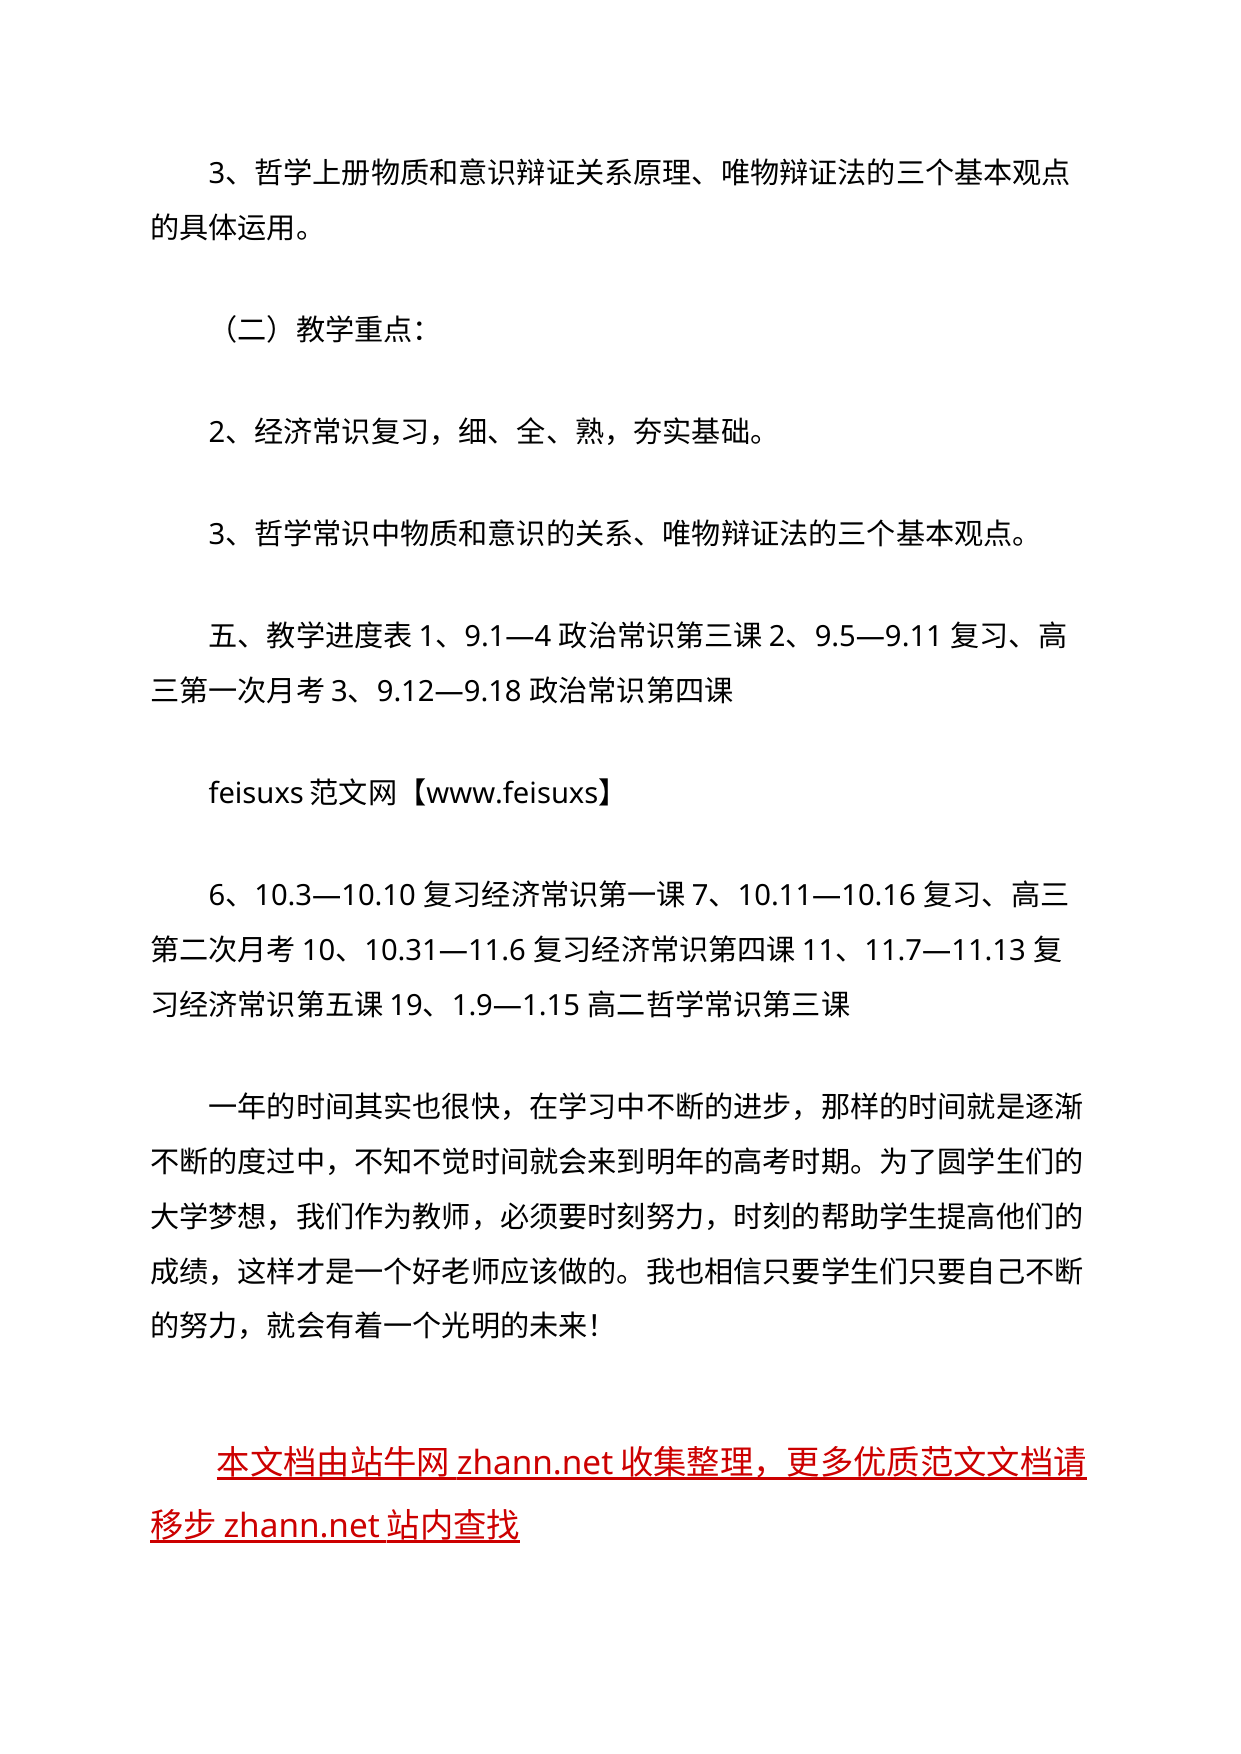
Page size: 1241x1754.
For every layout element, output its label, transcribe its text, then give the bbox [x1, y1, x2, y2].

text feisuxs范文网【www.feisuxs】 [150, 769, 1090, 812]
text 3、哲学上册物质和意识辩证关系原理、唯物辩证法的三个基本观点的具体运用。 [150, 150, 1090, 247]
text 本文档由站牛网zhann.net收集整理，更多优质范文文档请移步zhann.net站内查找 [150, 1436, 1090, 1547]
text 6、10.3—10.10 复习经济常识第一课7、10.11—10.16 复习、高三第二次月考10、10.31—11.6 复习经济常识第四课11、11.7—11.13 复习经济常识第五课19、1.9—1.15 高二哲学常识第三课 [150, 871, 1090, 1024]
text 五、教学进度表1、9.1—4 政治常识第三课2、9.5—9.11 复习、高三第一次月考3、9.12—9.18 政治常识第四课 [150, 612, 1090, 710]
text 2、经济常识复习，细、全、熟，夯实基础。 [150, 408, 1090, 451]
text 一年的时间其实也很快，在学习中不断的进步，那样的时间就是逐渐不断的度过中，不知不觉时间就会来到明年的高考时期。为了圆学生们的大学梦想，我们作为教师，必须要时刻努力，时刻的帮助学生提高他们的成绩，这样才是一个好老师应该做的。我也相信只要学生们只要自己不断的努力，就会有着一个光明的未来！ [150, 1083, 1090, 1345]
text 3、哲学常识中物质和意识的关系、唯物辩证法的三个基本观点。 [150, 511, 1090, 553]
text （二）教学重点： [150, 307, 1090, 349]
